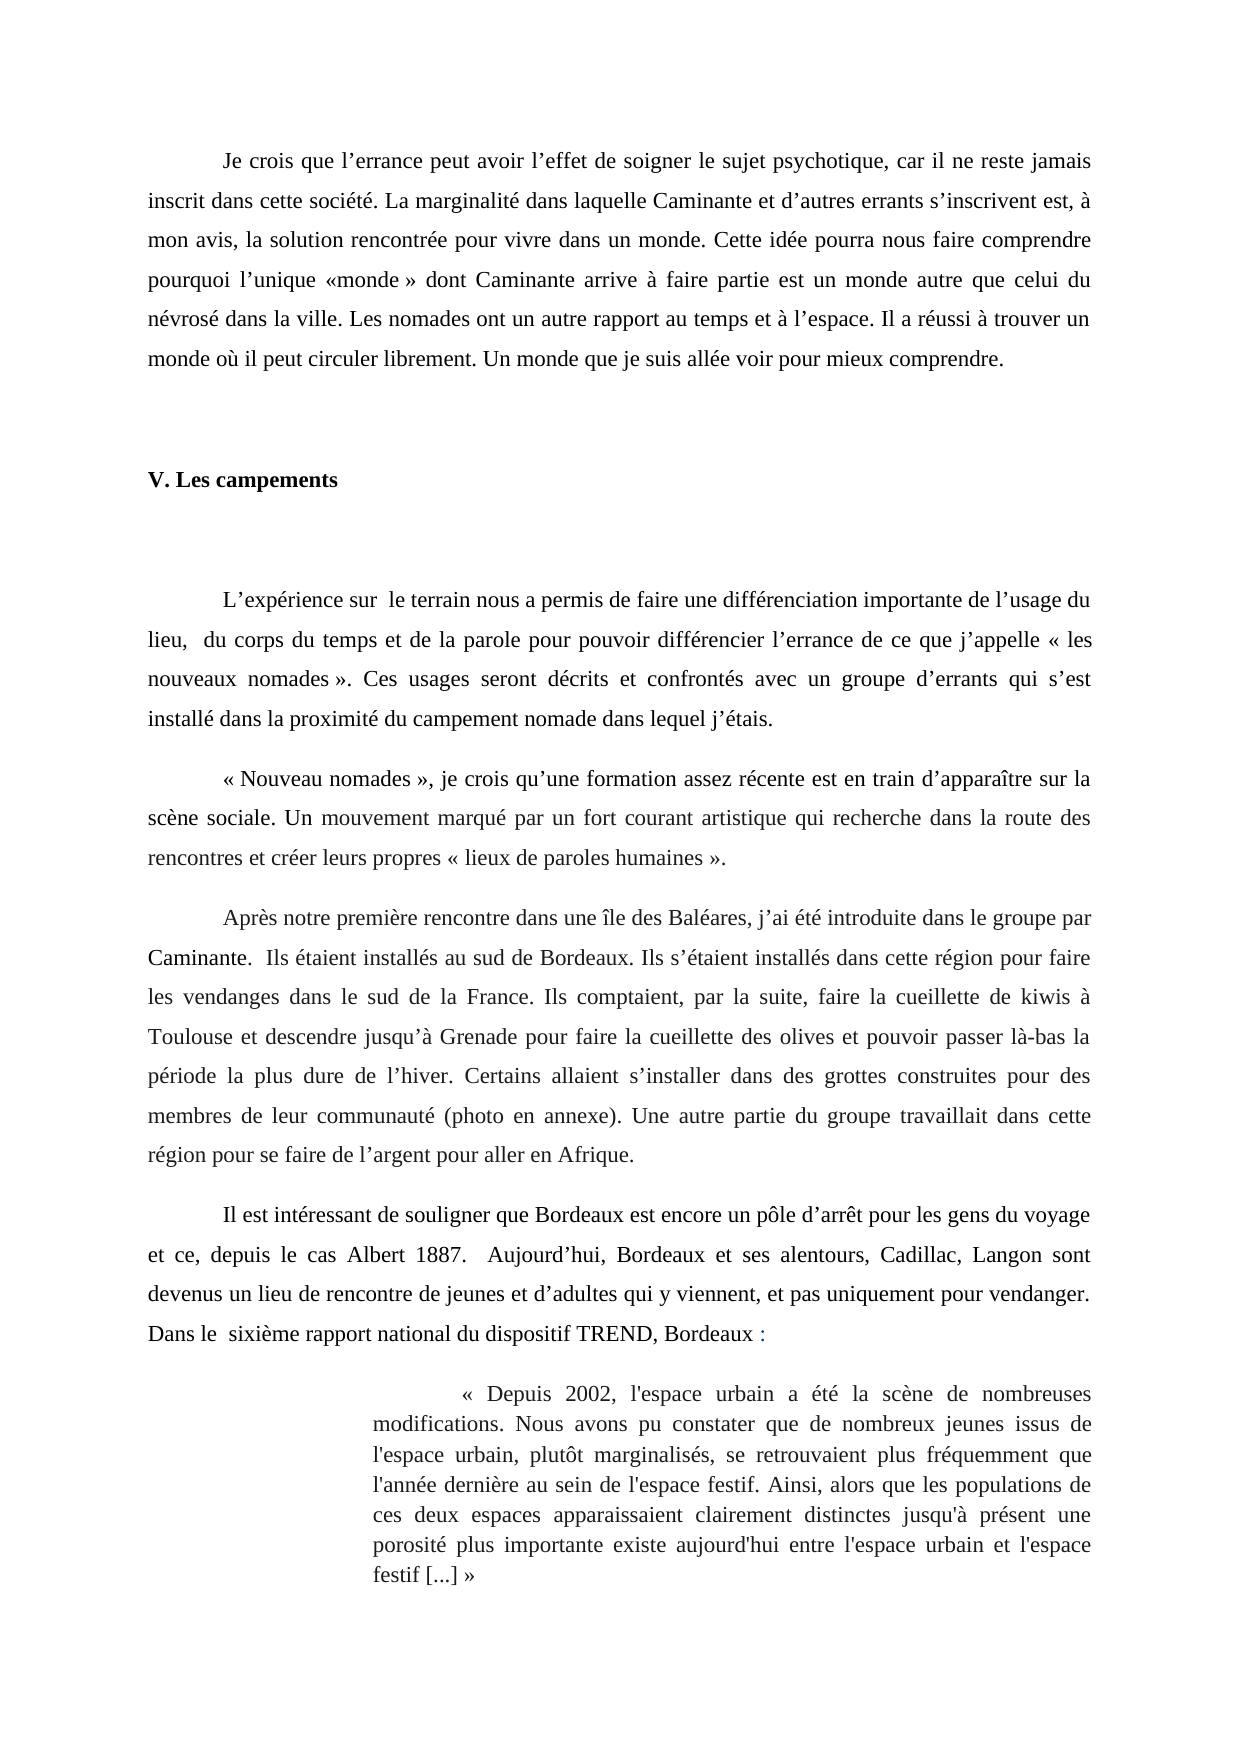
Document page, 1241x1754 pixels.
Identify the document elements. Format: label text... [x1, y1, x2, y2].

text L’expérience sur le terrain nous a permis de faire une différenciation importante de l’usage du lieu, du corps du temps et de la parole pour pouvoir différencier l’errance de ce que j’appelle « les nouveaux nomades ». Ces usages seront décrits et confrontés avec un groupe d’errants qui s’est installé dans la proximité du campement nomade dans lequel j’étais. [148, 586, 1093, 731]
text Après notre première rencontre dans une île des Baléares, j’ai été introduite dans le groupe par Caminante. Ils étaient installés au sud de Bordeaux. Ils s’étaient installés dans cette région pour faire les vendanges dans le sud de la France. Ils comptaient, par la suite, faire la cueillette de kiwis à Toulouse et descendre jusqu’à Grenade pour faire la cueillette des olives et pouvoir passer là-bas la période la plus dure de l’hiver. Certains allaient s’installer dans des grottes construites pour des membres de leur communauté (photo en annexe). Une autre partie du groupe travaillait dans cette région pour se faire de l’argent pour aller en Afrique. [148, 904, 1093, 1167]
text « Depuis 2002, l'espace urbain a été la scène de nombreuses modifications. Nous avons pu constater que de nombreux jeunes issus de l'espace urbain, plutôt marginalisés, se retrouvaient plus fréquemment que l'année dernière au sein de l'espace festif. Ainsi, alors que les populations de ces deux espaces apparaissaient clairement distinctes jusqu'à présent une porosité plus importante existe aujourd'hui entre l'espace urbain et l'espace festif [...] » [373, 1380, 1093, 1588]
text V. Les campements [148, 466, 1093, 492]
text Je crois que l’errance peut avoir l’effet de soigner le sujet psychotique, car il ne reste jamais inscrit dans cette société. La marginalité dans laquelle Caminante et d’autres errants s’inscrivent est, à mon avis, la solution rencontrée pour vivre dans un monde. Cette idée pourra nous faire comprendre pourquoi l’unique «monde » dont Caminante arrive à faire partie est un monde autre que celui du névrosé dans la ville. Les nomades ont un autre rapport au temps et à l’espace. Il a réussi à trouver un monde où il peut circuler librement. Un monde que je suis allée voir pour mieux comprendre. [148, 148, 1093, 371]
text « Nouveau nomades », je crois qu’une formation assez récente est en train d’apparaître sur la scène sociale. Un mouvement marqué par un fort courant artistique qui recherche dans la route des rencontres et créer leurs propres « lieux de paroles humaines ». [148, 765, 1093, 870]
text Il est intéressant de souligner que Bordeaux est encore un pôle d’arrêt pour les gens du voyage et ce, depuis le cas Albert 1887. Aujourd’hui, Bordeaux et ses alentours, Cadillac, Langon sont devenus un lieu de rencontre de jeunes et d’adultes qui y viennent, et pas uniquement pour vendanger. Dans le sixième rapport national du dispositif TREND, Bordeaux : [148, 1201, 1093, 1346]
